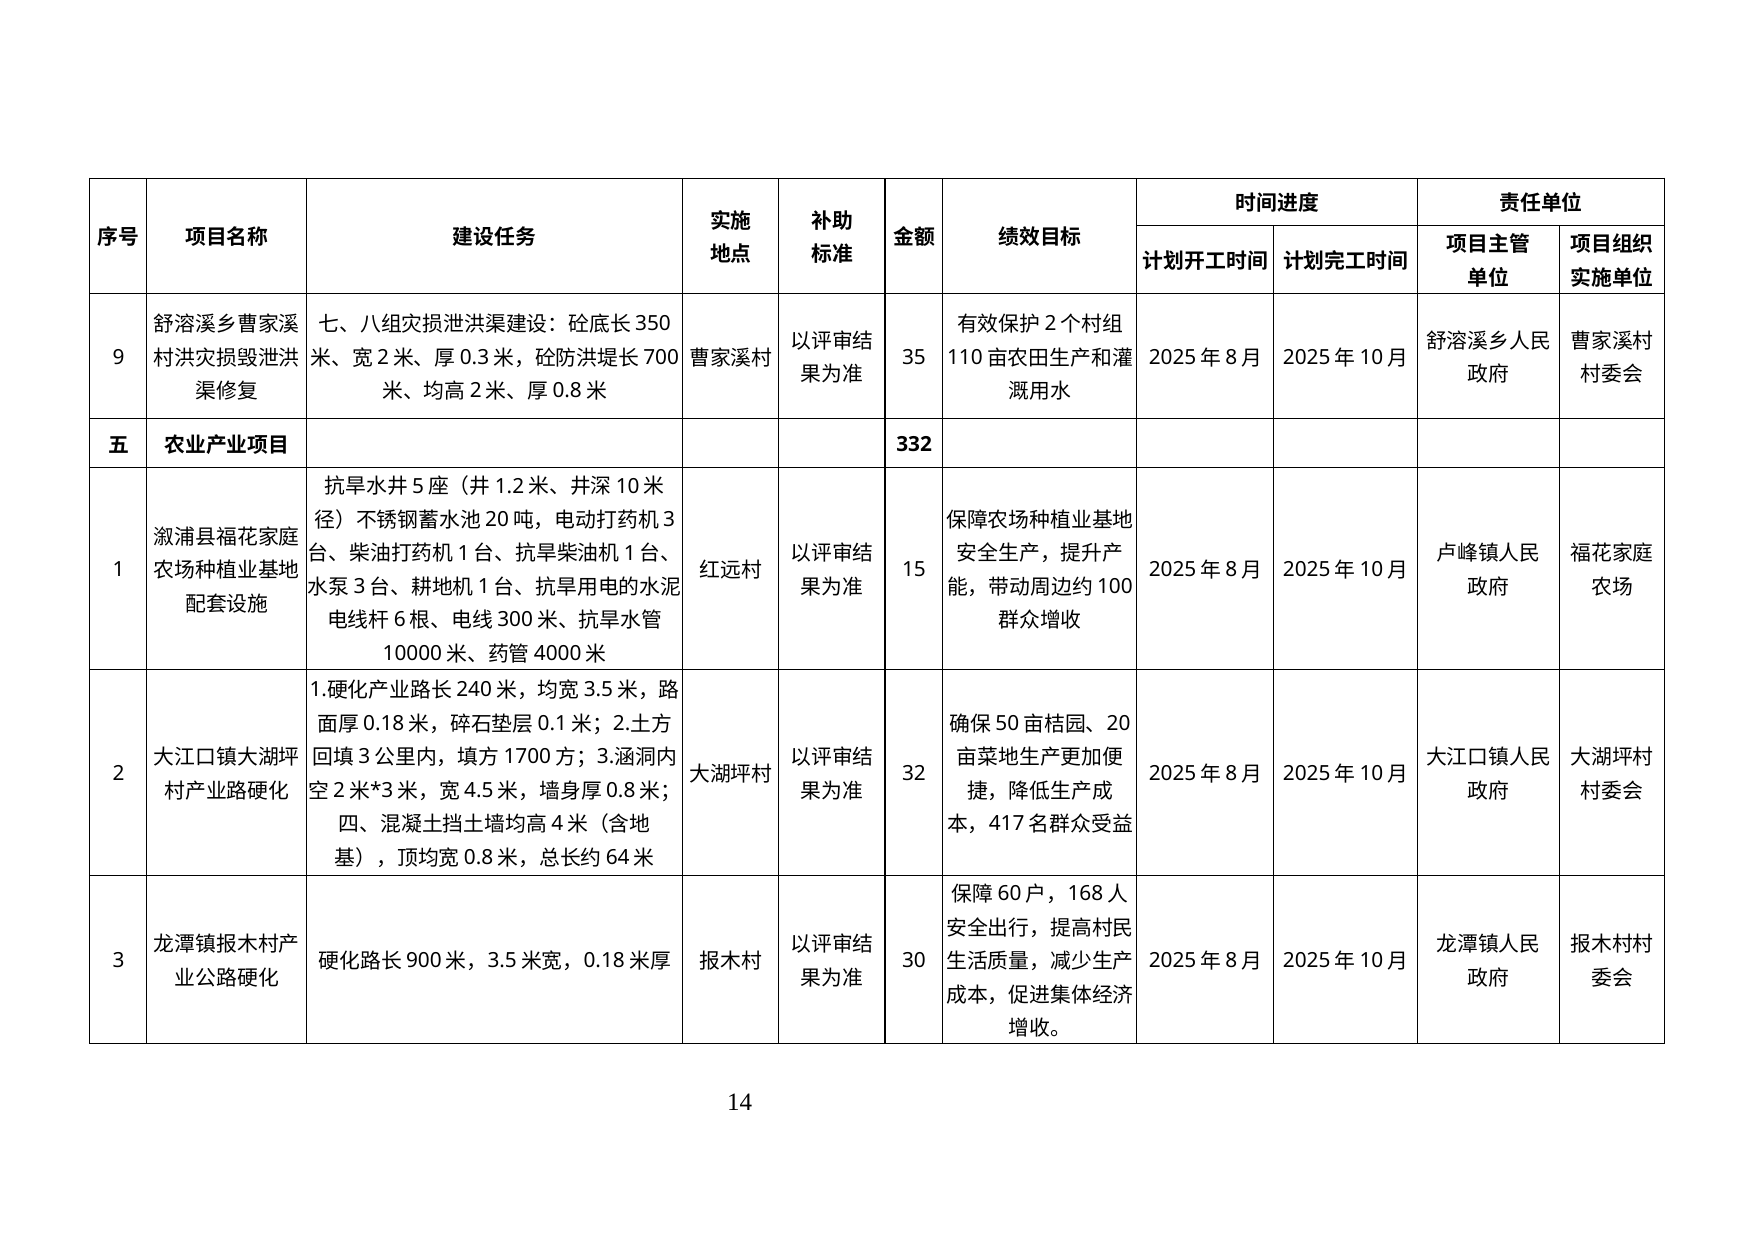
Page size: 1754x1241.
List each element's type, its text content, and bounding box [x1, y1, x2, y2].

table_cell [1274, 419, 1417, 467]
table_cell 计划开工时间 [1137, 226, 1273, 293]
table_cell [1418, 419, 1559, 467]
table_cell 以评审结果为准 [779, 876, 884, 1043]
table_cell [307, 419, 682, 467]
table_cell 大江口镇大湖坪村产业路硬化 [147, 670, 306, 875]
table_cell 曹家溪村村委会 [1560, 294, 1664, 418]
table_cell 确保50亩桔园、20亩菜地生产更加便捷，降低生产成本，417名群众受益 [943, 670, 1136, 875]
table_cell 32 [886, 670, 942, 875]
table_cell 项目主管 单位 [1418, 226, 1559, 293]
table_cell 大江口镇人民政府 [1418, 670, 1559, 875]
table_cell 1.硬化产业路长240米，均宽3.5米，路面厚0.18米，碎石垫层0.1米；2.土方回填3公里内，填方1700方；3.涵洞内空2米*3米，宽4.5米，墙身厚0.8米；四、混凝土挡土墙均高4米（含地基），顶均宽0.8米，总长约64米 [307, 670, 682, 875]
table_cell 龙潭镇人民 政府 [1418, 876, 1559, 1043]
table_cell 硬化路长900米，3.5米宽，0.18米厚 [307, 876, 682, 1043]
table_cell 2025年8月 [1137, 294, 1273, 418]
table_cell 2025年8月 [1137, 670, 1273, 875]
table_cell 35 [886, 294, 942, 418]
table_cell [943, 419, 1136, 467]
table_cell 3 [90, 876, 146, 1043]
table_cell 2 [90, 670, 146, 875]
table_cell 曹家溪村 [683, 294, 778, 418]
table_header 序号 [90, 179, 146, 293]
table_cell 保障农场种植业基地安全生产，提升产能，带动周边约100群众增收 [943, 468, 1136, 669]
table_cell 2025年10月 [1274, 294, 1417, 418]
table_header 建设任务 [307, 179, 682, 293]
table_header 时间进度 [1137, 179, 1417, 225]
table_cell 9 [90, 294, 146, 418]
table_cell 项目组织 实施单位 [1560, 226, 1664, 293]
table_cell 2025年10月 [1274, 876, 1417, 1043]
table_cell 以评审结果为准 [779, 468, 884, 669]
table_cell 以评审结果为准 [779, 670, 884, 875]
table_cell 大湖坪村村委会 [1560, 670, 1664, 875]
table_cell 有效保护2个村组110亩农田生产和灌溉用水 [943, 294, 1136, 418]
table_cell 2025年10月 [1274, 670, 1417, 875]
table_cell 15 [886, 468, 942, 669]
table_cell 30 [886, 876, 942, 1043]
table_cell 农业产业项目 [147, 419, 306, 467]
table_cell 计划完工时间 [1274, 226, 1417, 293]
table_cell [1560, 419, 1664, 467]
table_cell [779, 419, 884, 467]
table_header 绩效目标 [943, 179, 1136, 293]
table_cell 大湖坪村 [683, 670, 778, 875]
table_cell 七、八组灾损泄洪渠建设：砼底长350米、宽2米、厚0.3米，砼防洪堤长700米、均高2米、厚0.8米 [307, 294, 682, 418]
table_cell 2025年8月 [1137, 876, 1273, 1043]
table_cell 舒溶溪乡人民政府 [1418, 294, 1559, 418]
table_cell 报木村 [683, 876, 778, 1043]
table_header 项目名称 [147, 179, 306, 293]
table_cell 龙潭镇报木村产业公路硬化 [147, 876, 306, 1043]
table_cell [683, 419, 778, 467]
table_cell 报木村村委会 [1560, 876, 1664, 1043]
table_cell 2025年10月 [1274, 468, 1417, 669]
table_cell [1137, 419, 1273, 467]
table_cell 溆浦县福花家庭农场种植业基地配套设施 [147, 468, 306, 669]
table_cell 1 [90, 468, 146, 669]
table_cell 以评审结果为准 [779, 294, 884, 418]
table_header 责任单位 [1418, 179, 1664, 225]
table_cell 332 [886, 419, 942, 467]
table_header 实施 地点 [683, 179, 778, 293]
table_header 金额 [886, 179, 942, 293]
table_cell 舒溶溪乡曹家溪村洪灾损毁泄洪渠修复 [147, 294, 306, 418]
table_cell 保障60户，168人安全出行，提高村民生活质量，减少生产成本，促进集体经济增收。 [943, 876, 1136, 1043]
table_cell 卢峰镇人民 政府 [1418, 468, 1559, 669]
table_cell 2025年8月 [1137, 468, 1273, 669]
table_header 补助 标准 [779, 179, 884, 293]
table_cell 抗旱水井5座（井1.2米、井深10米径）不锈钢蓄水池20吨，电动打药机3台、柴油打药机1台、抗旱柴油机1台、水泵3台、耕地机1台、抗旱用电的水泥电线杆6根、电线300米、抗旱水管10000米、药管4000米 [307, 468, 682, 669]
table_cell 福花家庭农场 [1560, 468, 1664, 669]
table_cell 五 [90, 419, 146, 467]
table_cell 红远村 [683, 468, 778, 669]
